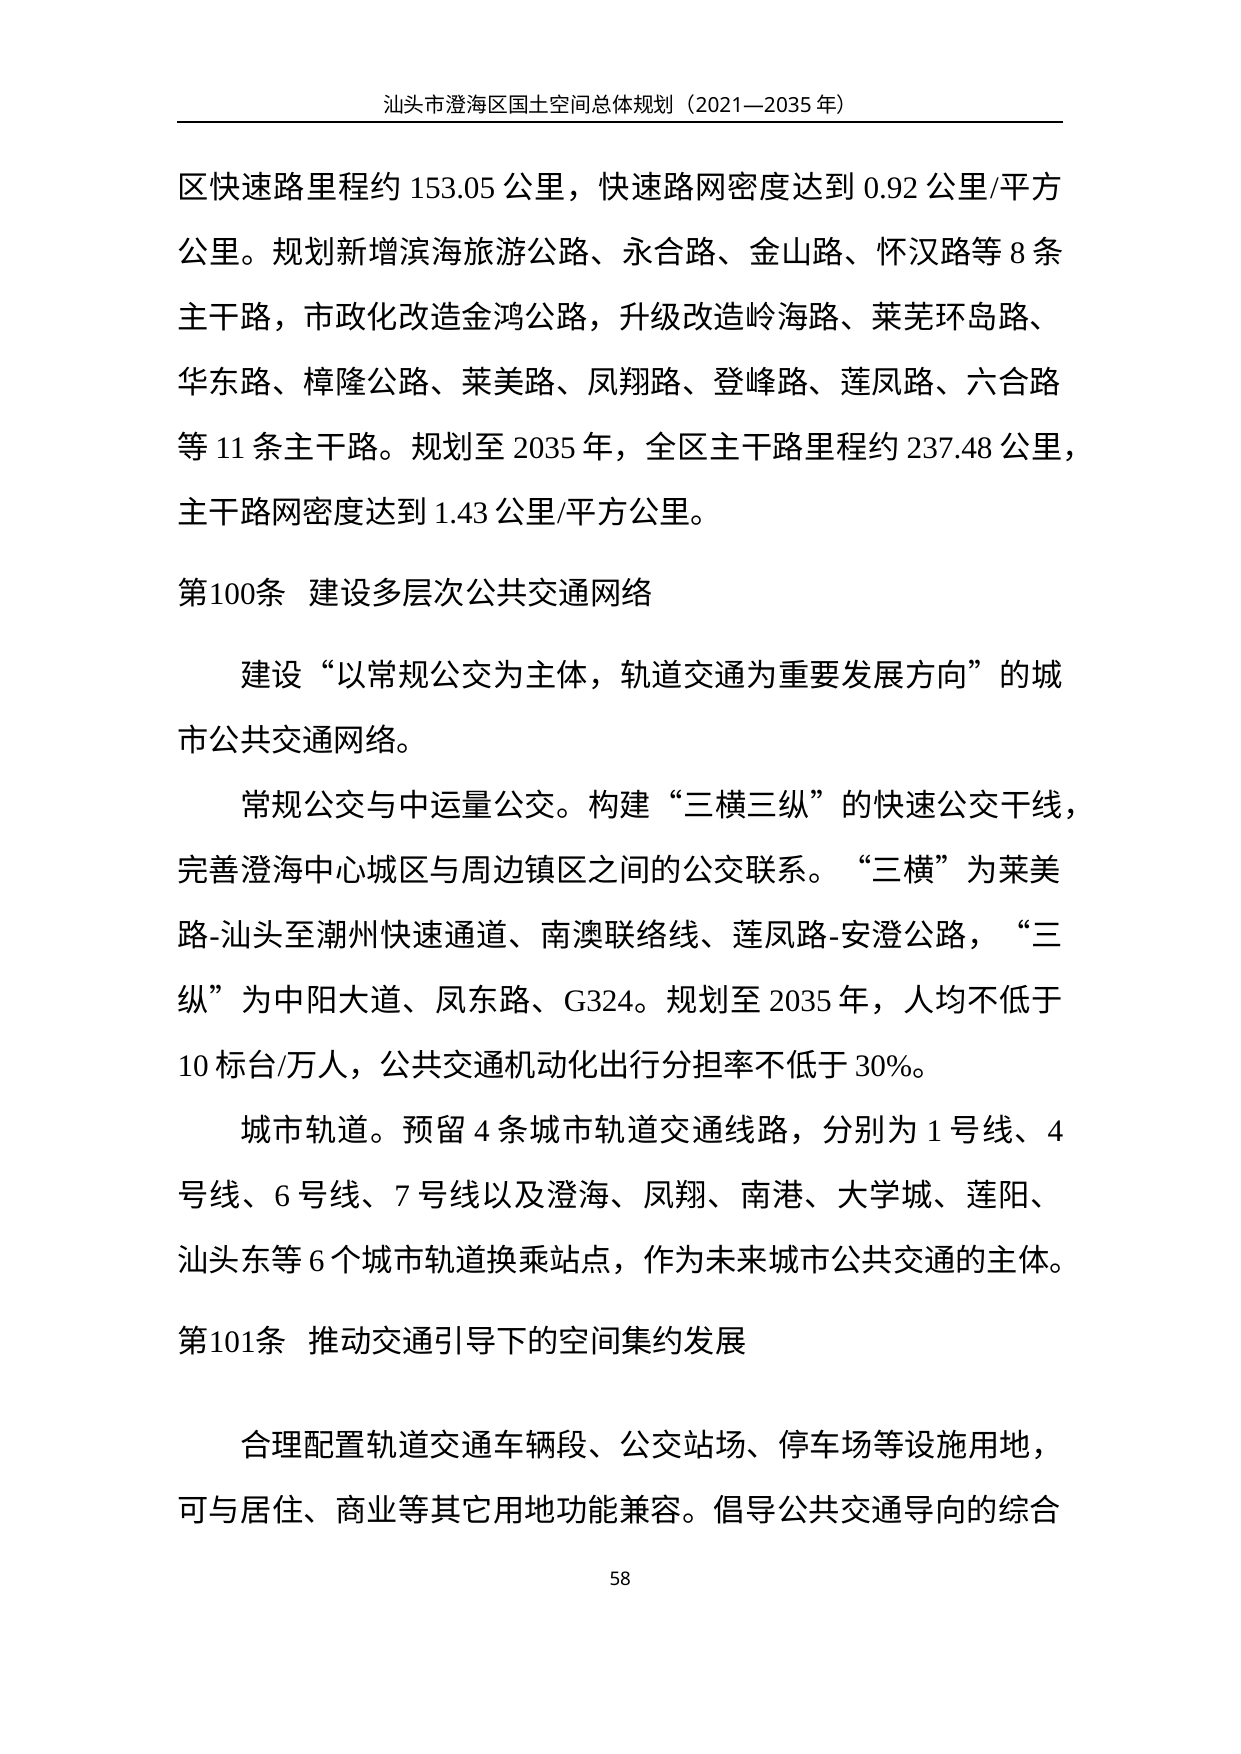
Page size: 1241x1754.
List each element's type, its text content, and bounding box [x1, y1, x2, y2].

text 城市轨道。预留4条城市轨道交通线路，分别为1号线、4号线、6号线、7号线以及澄海、凤翔、南港、大学城、莲阳、汕头东等6个城市轨道换乘站点，作为未来城市公共交通的主体。 [177, 1095, 1063, 1290]
text 建设“以常规公交为主体，轨道交通为重要发展方向”的城市公共交通网络。 [177, 640, 1063, 770]
subtitle 建设多层次公共交通网络 [177, 559, 1063, 624]
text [177, 1410, 1063, 1540]
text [177, 152, 1063, 542]
subtitle 推动交通引导下的空间集约发展 [177, 1306, 1063, 1371]
text 常规公交与中运量公交。构建“三横三纵”的快速公交干线，完善澄海中心城区与周边镇区之间的公交联系。“三横”为莱美路-汕头至潮州快速通道、南澳联络线、莲凤路-安澄公路，“三纵”为中阳大道、凤东路、G324。规划至2035年，人均不低于10标台/万人，公共交通机动化出行分担率不低于30%。 [177, 770, 1063, 1095]
